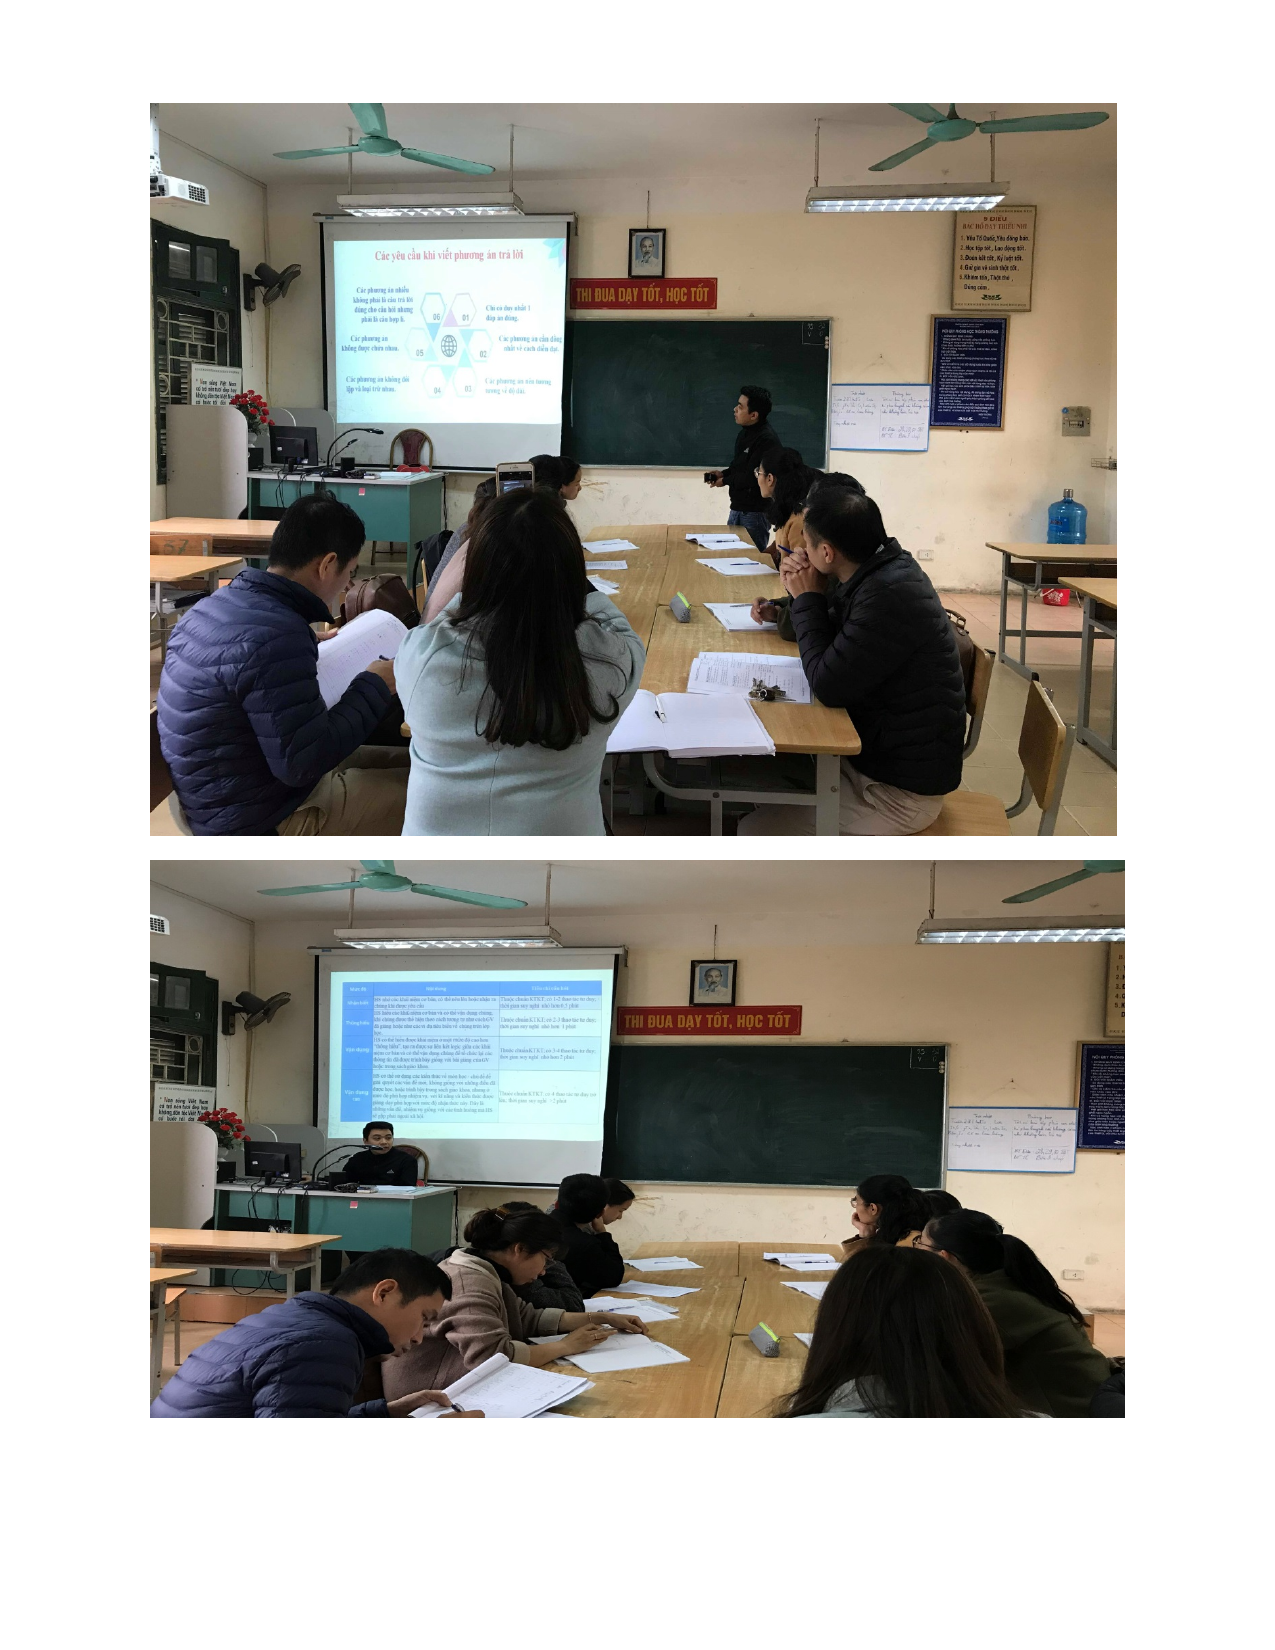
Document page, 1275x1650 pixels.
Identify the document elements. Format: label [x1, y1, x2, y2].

picture [150, 860, 1125, 1418]
picture [150, 103, 1117, 836]
